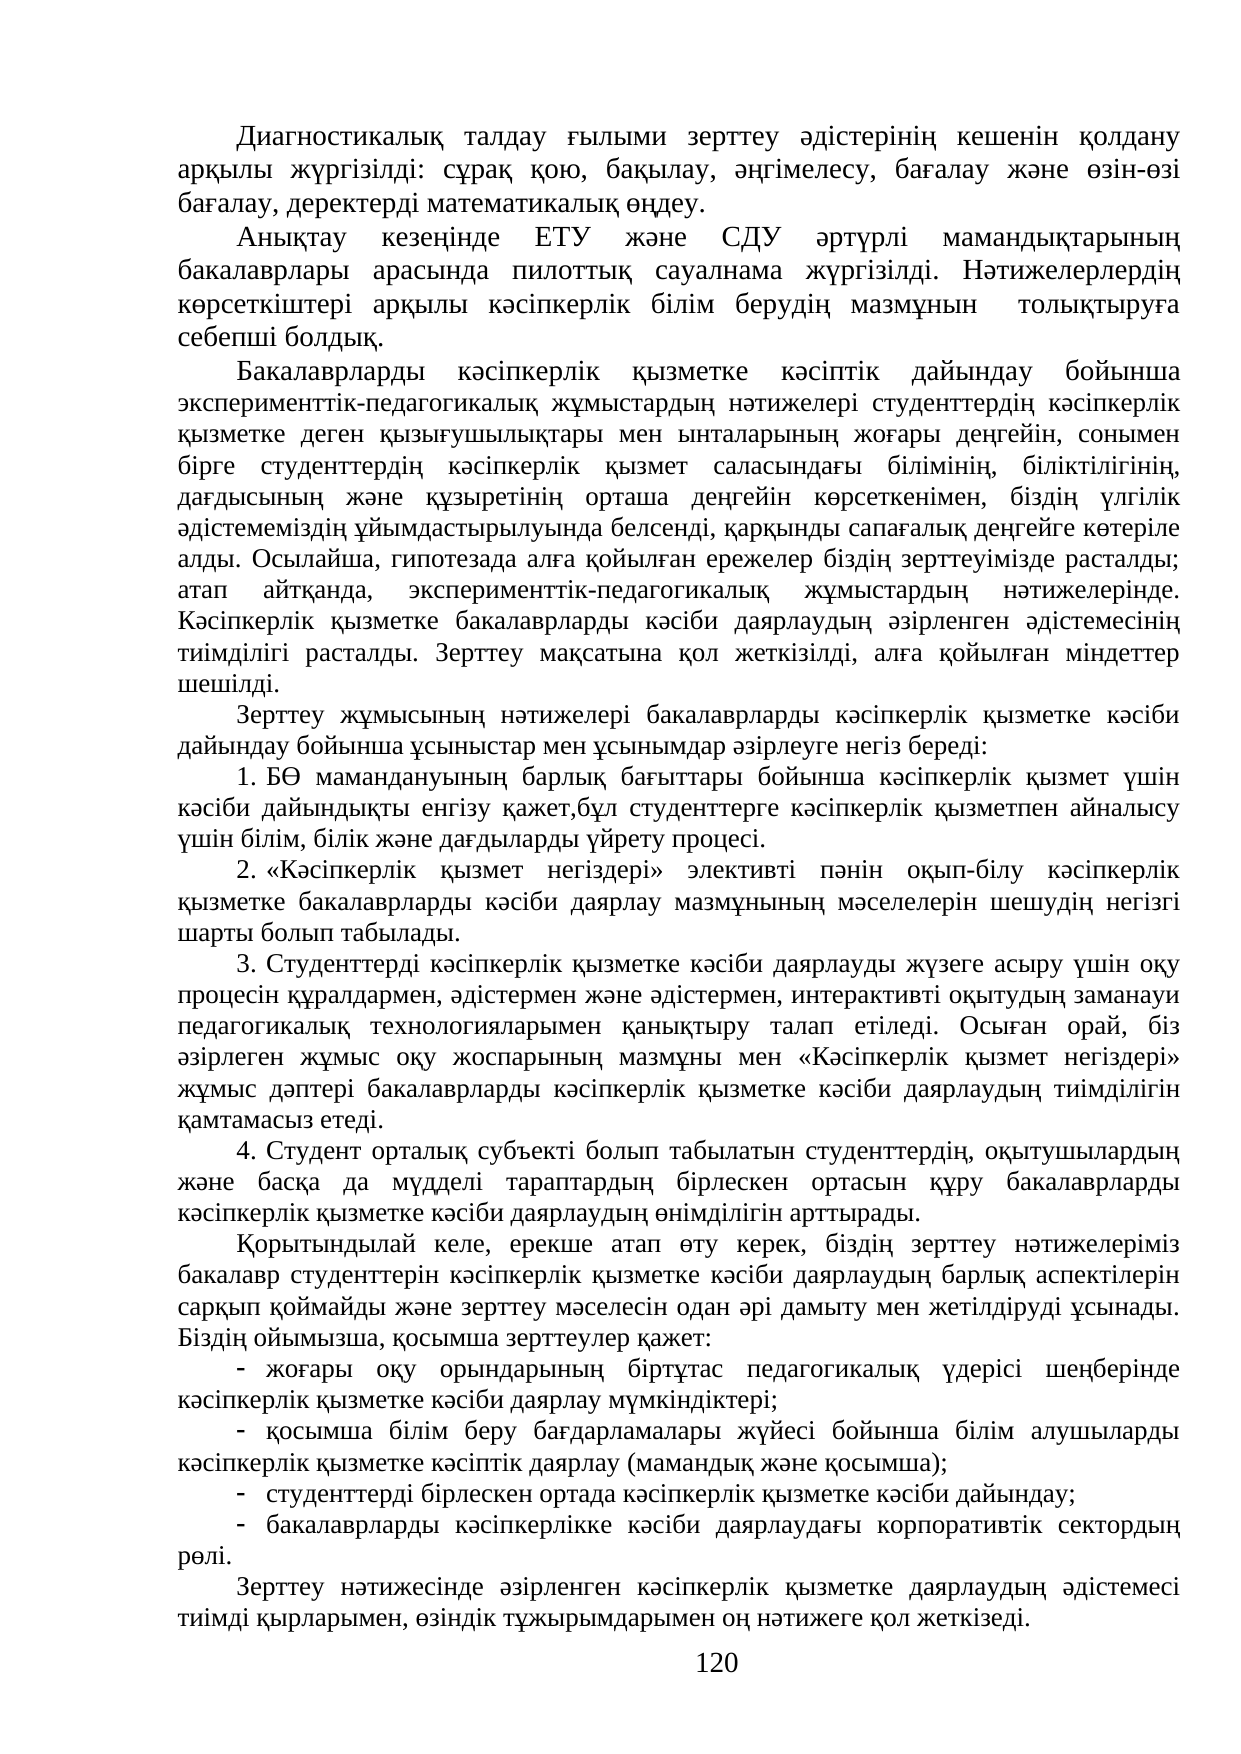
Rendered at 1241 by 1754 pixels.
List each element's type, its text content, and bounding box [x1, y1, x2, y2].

text Анықтау кезеңінде ЕТУ және СДУ әртүрлі мамандықтарының бакалаврлары арасында пилоттық сауалнама жүргізілді. Нәтижелерлердің көрсеткіштері арқылы кәсіпкерлік білім берудің мазмұнын толықтыруға себепші болдық. [177, 219, 1181, 353]
list «Кәсіпкерлік қызмет негіздері» элективті пәнін оқып-білу кәсіпкерлік қызметке бакалаврларды кәсіби даярлау мазмұнының мәселелерін шешудің негізгі шарты болып табылады. [177, 854, 1181, 947]
list қосымша білім беру бағдарламалары жүйесі бойынша білім алушыларды кәсіпкерлік қызметке кәсіптік даярлау (мамандық және қосымша); [177, 1414, 1181, 1477]
list БӨ мамандануының барлық бағыттары бойынша кәсіпкерлік қызмет үшін кәсіби дайындықты енгізу қажет,бұл студенттерге кәсіпкерлік қызметпен айналысу үшін білім, білік және дағдыларды үйрету процесі. [177, 760, 1181, 854]
text Бакалаврларды кәсiпкерлiк қызметке кәсiптiк дайындау бойынша эксперименттiк-педагогикалық жұмыстардың нәтижелерi студенттердiң кәсiпкерлiк қызметке деген қызығушылықтары мен ынталарының жоғары деңгейiн, сонымен бiрге студенттердiң кәсiпкерлiк қызмет саласындағы бiлiмiнiң, бiлiктiлiгiнiң, дағдысының және құзыретiнiң орташа деңгейiн көрсеткенімен, біздің үлгілік әдістемеміздің ұйымдастырылуында белсенді, қарқынды сапағалық деңгейге көтеріле алды. Осылайша, гипотезада алға қойылған ережелер біздің зерттеуімізде расталды; атап айтқанда, эксперименттік-педагогикалық жұмыстардың нәтижелерінде. Кәсіпкерлік қызметке бакалаврларды кәсіби даярлаудың әзірленген әдістемесінің тиімділігі расталды. Зерттеу мақсатына қол жеткізілді, алға қойылған міндеттер шешілді. [177, 353, 1181, 698]
list Студент орталық субъекті болып табылатын студенттердің, оқытушылардың және басқа да мүдделі тараптардың бірлескен ортасын құру бакалаврларды кәсіпкерлік қызметке кәсіби даярлаудың өнімділігін арттырады. [177, 1134, 1181, 1227]
list жоғары оқу орындарының біртұтас педагогикалық үдерісі шеңберінде кәсіпкерлік қызметке кәсіби даярлау мүмкіндіктері; [177, 1352, 1181, 1414]
text Қорытындылай келе, ерекше атап өту керек, біздің зерттеу нәтижелеріміз бакалавр студенттерін кәсіпкерлік қызметке кәсіби даярлаудың барлық аспектілерін сарқып қоймайды және зерттеу мәселесін одан әрі дамыту мен жетілдіруді ұсынады. Біздің ойымызша, қосымша зерттеулер қажет: [177, 1227, 1181, 1352]
text Диагностикалық талдау ғылыми зерттеу әдістерінің кешенін қолдану арқылы жүргізілді: сұрақ қою, бақылау, әңгімелесу, бағалау және өзін-өзі бағалау, деректерді математикалық өңдеу. [177, 118, 1181, 219]
list Студенттерді кәсіпкерлік қызметке кәсіби даярлауды жүзеге асыру үшін оқу процесін құралдармен, әдістермен және әдістермен, интерактивті оқытудың заманауи педагогикалық технологияларымен қанықтыру талап етіледі. Осыған орай, біз әзірлеген жұмыс оқу жоспарының мазмұны мен «Кәсіпкерлік қызмет негіздері» жұмыс дәптері бакалаврларды кәсіпкерлік қызметке кәсіби даярлаудың тиімділігін қамтамасыз етеді. [177, 947, 1181, 1134]
text Зерттеу нәтижесінде әзірленген кәсіпкерлік қызметке даярлаудың әдістемесі тиімді қырларымен, өзіндік тұжырымдарымен оң нәтижеге қол жеткізеді. [177, 1570, 1181, 1633]
list бакалаврларды кәсіпкерлікке кәсіби даярлаудағы корпоративтік сектордың рөлі. [177, 1508, 1181, 1570]
list студенттерді бірлескен ортада кәсіпкерлік қызметке кәсіби дайындау; [177, 1477, 1181, 1508]
text Зерттеу жұмысының нәтижелері бакалаврларды кәсіпкерлік қызметке кәсіби дайындау бойынша ұсыныстар мен ұсынымдар әзірлеуге негіз береді: [177, 698, 1181, 760]
